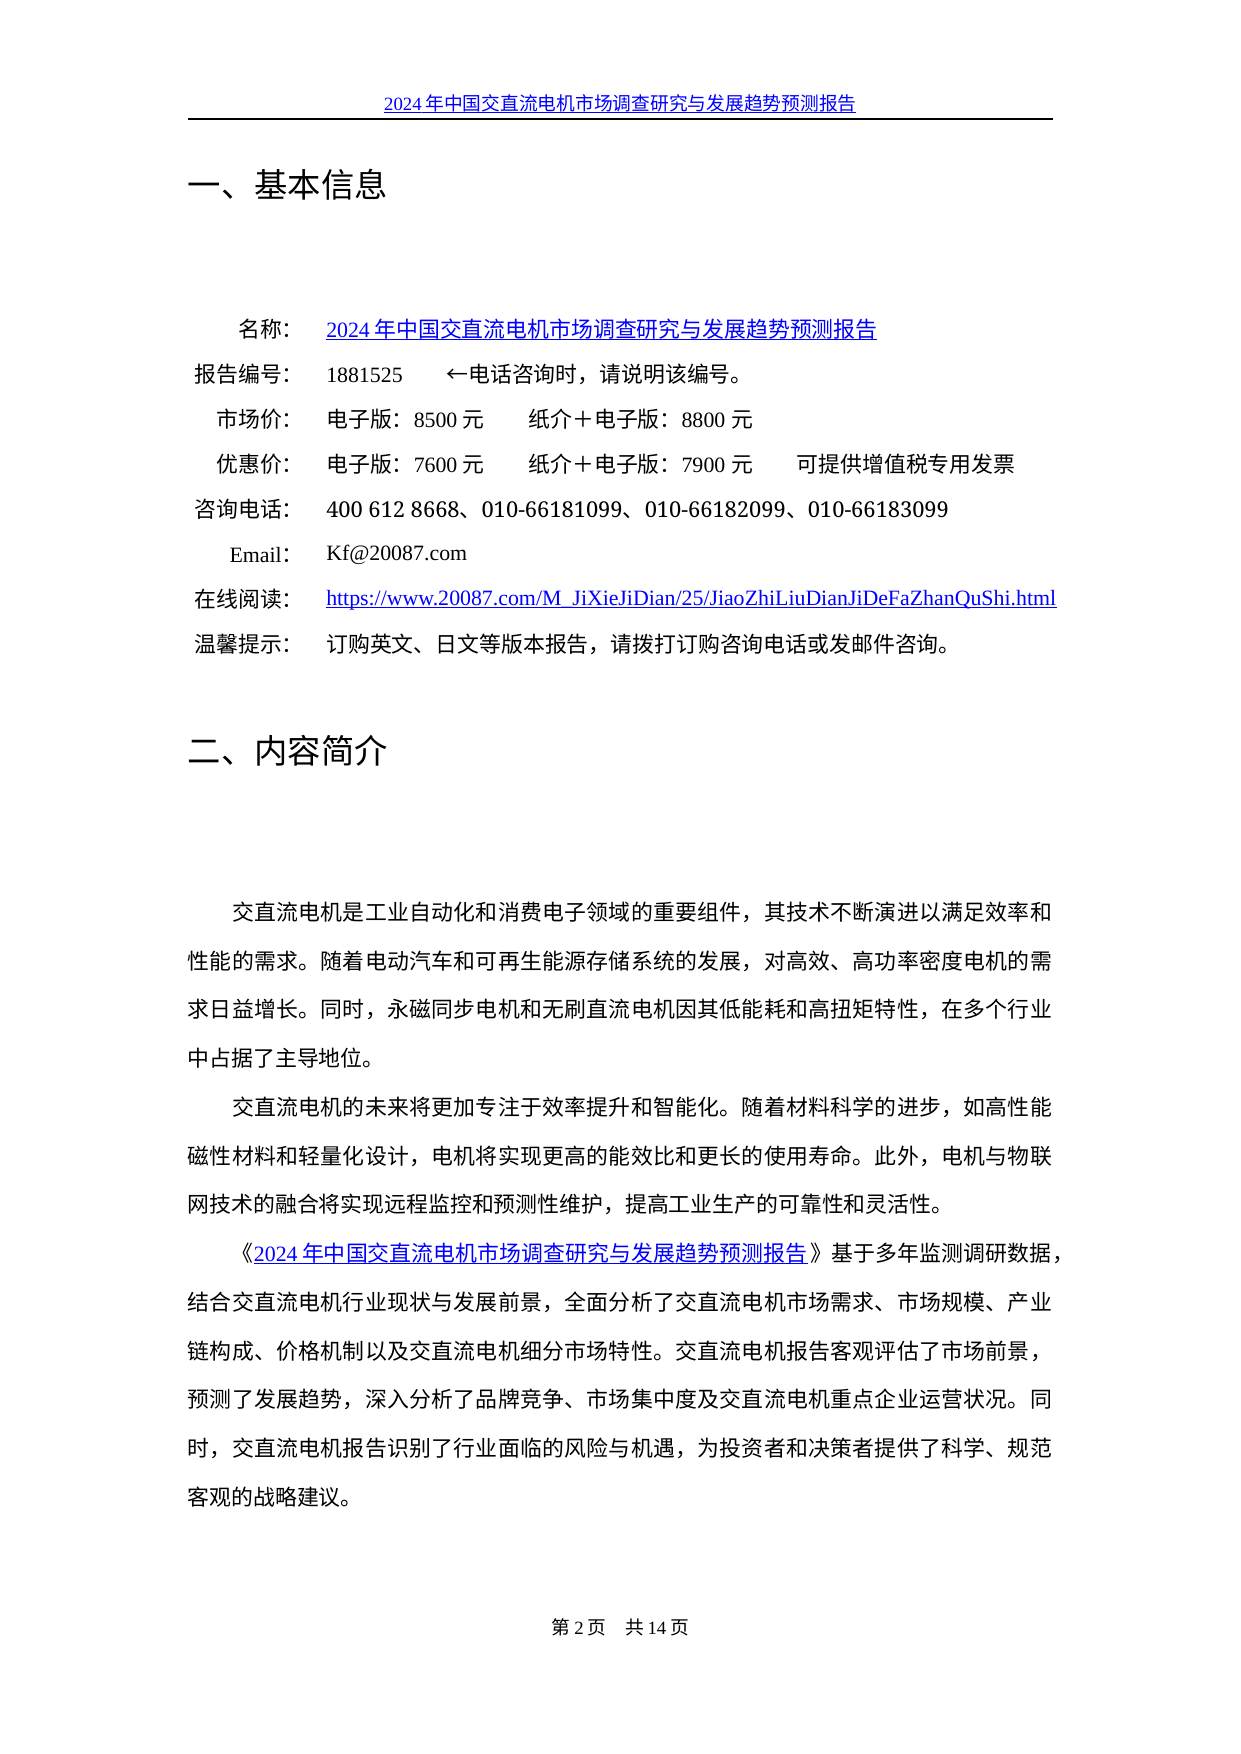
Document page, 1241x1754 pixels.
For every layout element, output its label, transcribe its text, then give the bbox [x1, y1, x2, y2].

table_header 名称： [167, 312, 315, 357]
table_header 2024年中国交直流电机市场调查研究与发展趋势预测报告 [315, 312, 1073, 357]
title 二、内容简介 [187, 717, 1053, 782]
table_cell 电子版：7600 元 纸介＋电子版：7900 元 可提供增值税专用发票 [315, 447, 1073, 492]
table_cell 咨询电话： [167, 492, 315, 537]
table_cell [315, 582, 1073, 627]
table_cell Email： [167, 537, 315, 582]
table_cell 市场价： [167, 402, 315, 447]
table_cell 温馨提示： [167, 627, 315, 672]
table_cell 优惠价： [167, 447, 315, 492]
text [187, 894, 1053, 1512]
table_cell 1881525 ←电话咨询时，请说明该编号。 [315, 357, 1073, 402]
table_cell Kf@20087.com [315, 537, 1073, 582]
table_cell 在线阅读： [167, 582, 315, 627]
table_cell 400 612 8668、010-66181099、010-66182099、010-66183099 [315, 492, 1073, 537]
table_cell 订购英文、日文等版本报告，请拨打订购咨询电话或发邮件咨询。 [315, 627, 1073, 672]
title 一、基本信息 [187, 150, 1053, 215]
table_cell 电子版：8500 元 纸介＋电子版：8800 元 [315, 402, 1073, 447]
table_cell 报告编号： [167, 357, 315, 402]
